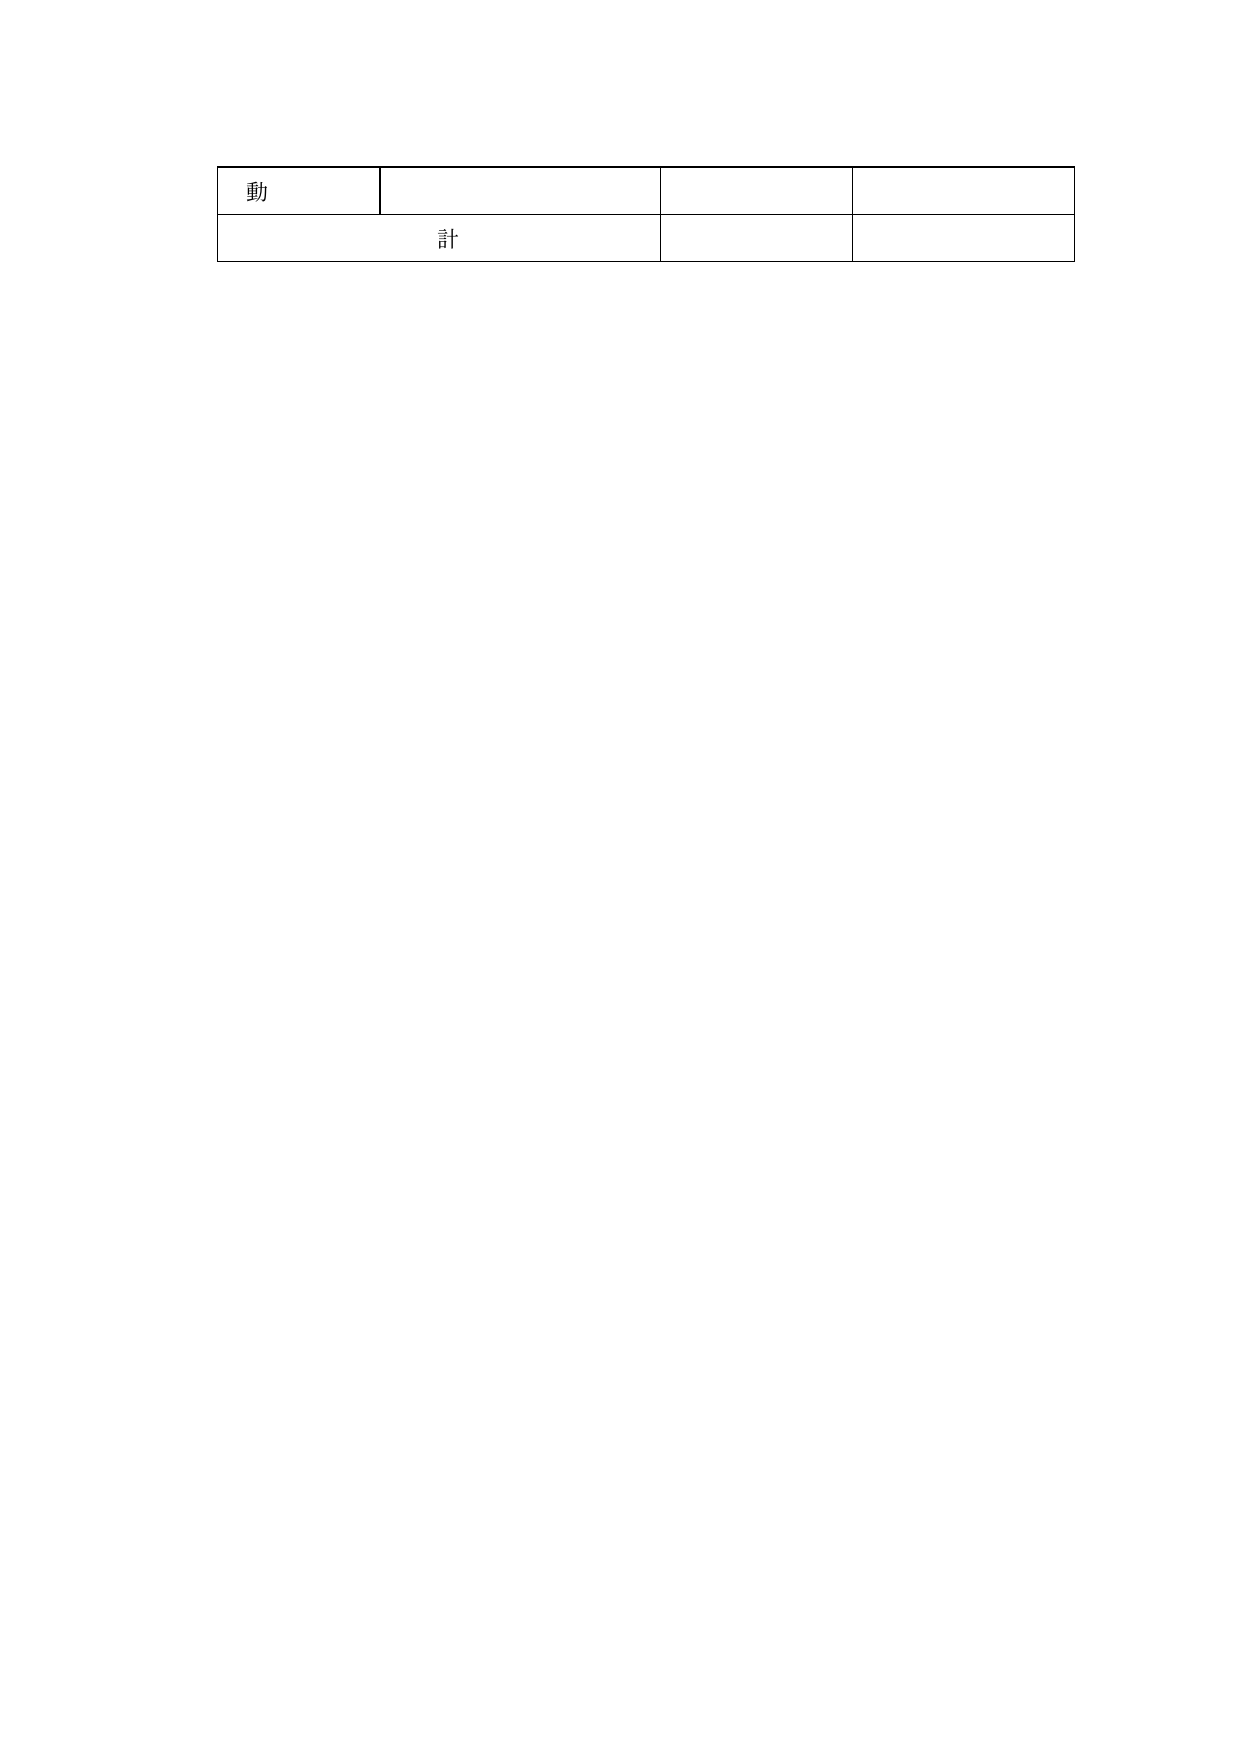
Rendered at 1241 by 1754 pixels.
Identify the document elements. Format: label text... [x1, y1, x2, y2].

table_cell [661, 168, 852, 214]
table_cell その他の活動 [218, 168, 379, 214]
table_cell [381, 168, 660, 214]
table_cell [661, 215, 852, 261]
table_cell [853, 168, 1074, 214]
table_cell 計 [218, 215, 660, 261]
table_cell [853, 215, 1074, 261]
